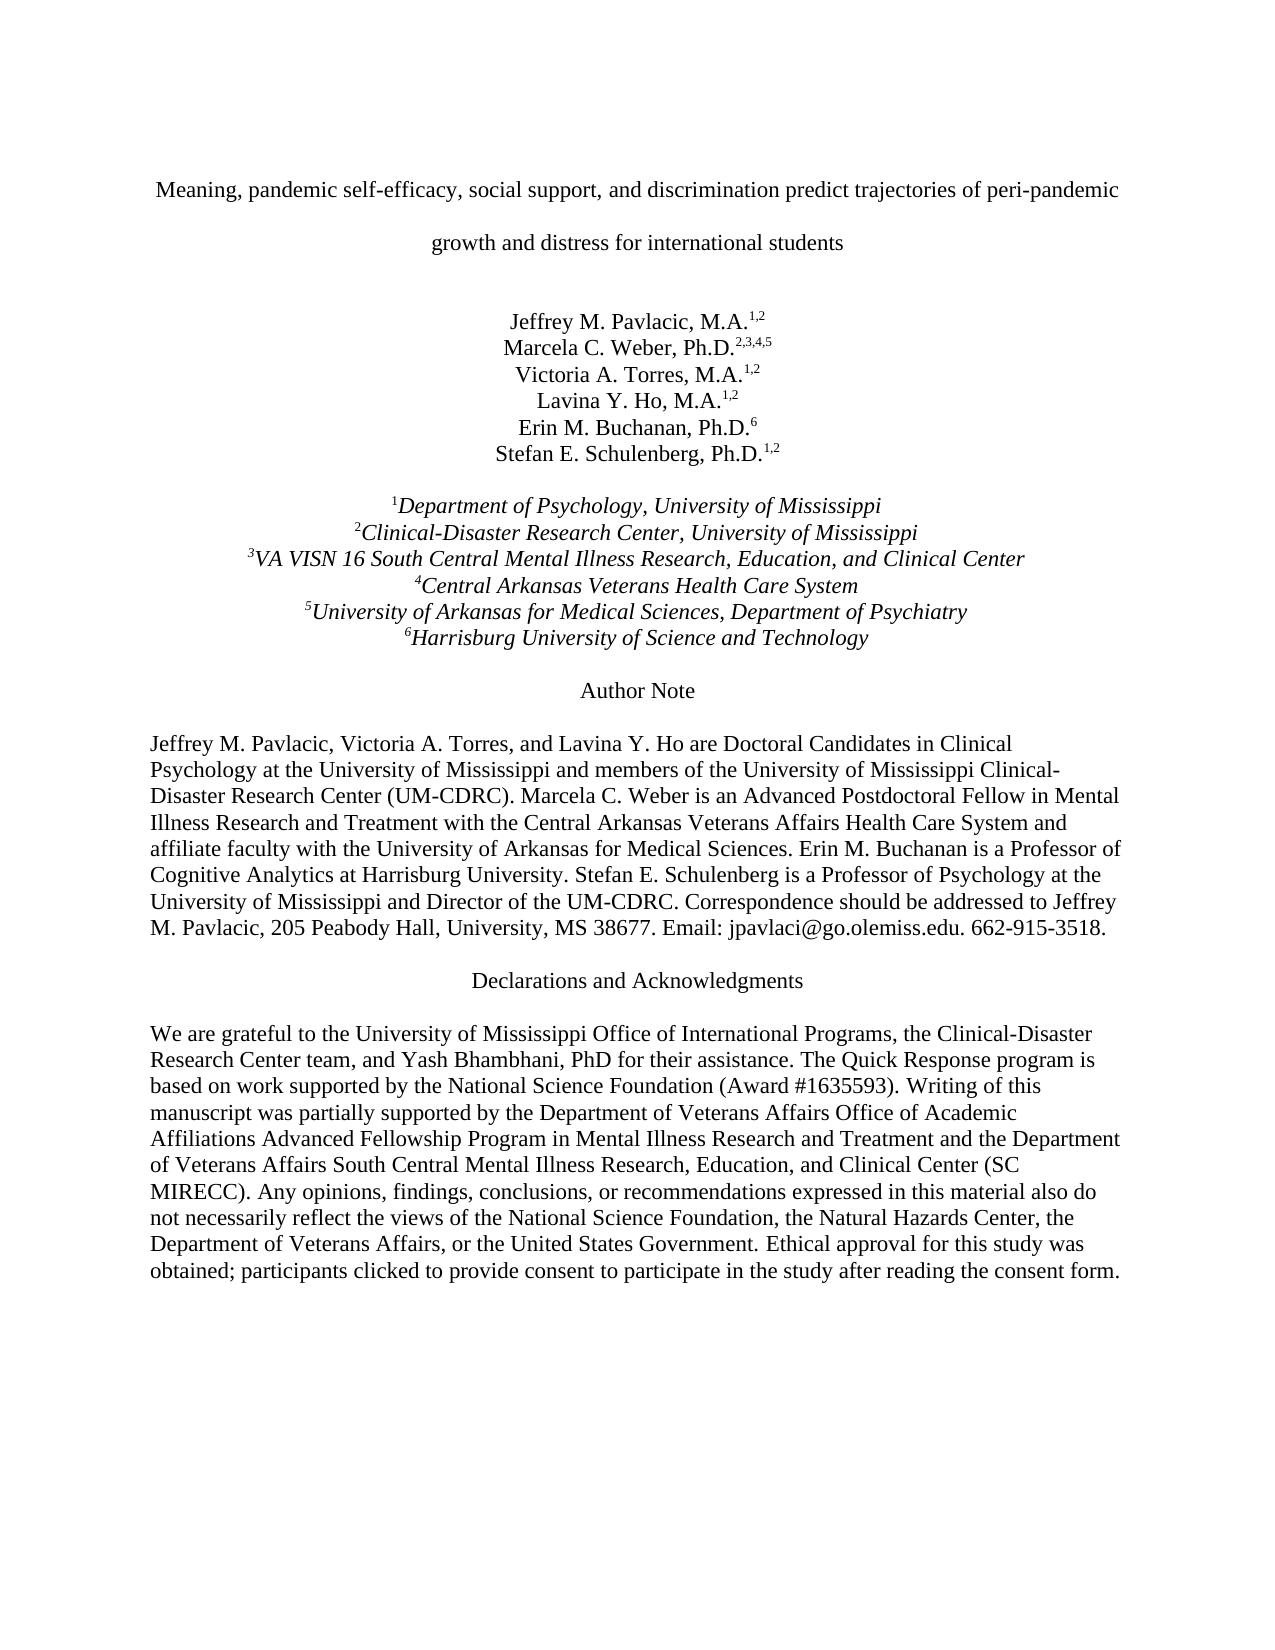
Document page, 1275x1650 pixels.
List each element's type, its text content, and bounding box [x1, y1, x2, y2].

text Meaning, pandemic self-efficacy, social support, and discrimination predict trajectories of peri-pandemic growth and distress for international students [150, 176, 1125, 255]
text Jeffrey M. Pavlacic, Victoria A. Torres, and Lavina Y. Ho are Doctoral Candidates in Clinical Psychology at the University of Mississippi and members of the University of Mississippi Clinical-Disaster Research Center (UM-CDRC). Marcela C. Weber is an Advanced Postdoctoral Fellow in Mental Illness Research and Treatment with the Central Arkansas Veterans Affairs Health Care System and affiliate faculty with the University of Arkansas for Medical Sciences. Erin M. Buchanan is a Professor of Cognitive Analytics at Harrisburg University. Stefan E. Schulenberg is a Professor of Psychology at the University of Mississippi and Director of the UM-CDRC. Correspondence should be addressed to Jeffrey M. Pavlacic, 205 Peabody Hall, University, MS 38677. Email: jpavlaci@go.olemiss.edu. 662-915-3518. [150, 730, 1125, 941]
text 6Harrisburg University of Science and Technology [150, 624, 1125, 651]
text Author Note [150, 677, 1125, 703]
text 5University of Arkansas for Medical Sciences, Department of Psychiatry [150, 598, 1125, 624]
text 4Central Arkansas Veterans Health Care System [150, 572, 1125, 598]
text Jeffrey M. Pavlacic, M.A.1,2 [150, 308, 1125, 334]
text 2Clinical-Disaster Research Center, University of Mississippi [150, 519, 1125, 545]
text Declarations and Acknowledgments [150, 967, 1125, 993]
text Stefan E. Schulenberg, Ph.D.1,2 [150, 440, 1125, 466]
text Marcela C. Weber, Ph.D.2,3,4,5 [150, 334, 1125, 361]
text Victoria A. Torres, M.A.1,2 [150, 361, 1125, 387]
text Lavina Y. Ho, M.A.1,2 [150, 387, 1125, 413]
text Erin M. Buchanan, Ph.D.6 [150, 413, 1125, 440]
text 1Department of Psychology, University of Mississippi [150, 493, 1125, 519]
text We are grateful to the University of Mississippi Office of International Programs, the Clinical-Disaster Research Center team, and Yash Bhambhani, PhD for their assistance. The Quick Response program is based on work supported by the National Science Foundation (Award #1635593). Writing of this manuscript was partially supported by the Department of Veterans Affairs Office of Academic Affiliations Advanced Fellowship Program in Mental Illness Research and Treatment and the Department of Veterans Affairs South Central Mental Illness Research, Education, and Clinical Center (SC MIRECC). Any opinions, findings, conclusions, or recommendations expressed in this material also do not necessarily reflect the views of the National Science Foundation, the Natural Hazards Center, the Department of Veterans Affairs, or the United States Government. Ethical approval for this study was obtained; participants clicked to provide consent to participate in the study after reading the consent form. [150, 1020, 1125, 1283]
text 3VA VISN 16 South Central Mental Illness Research, Education, and Clinical Center [150, 545, 1125, 572]
